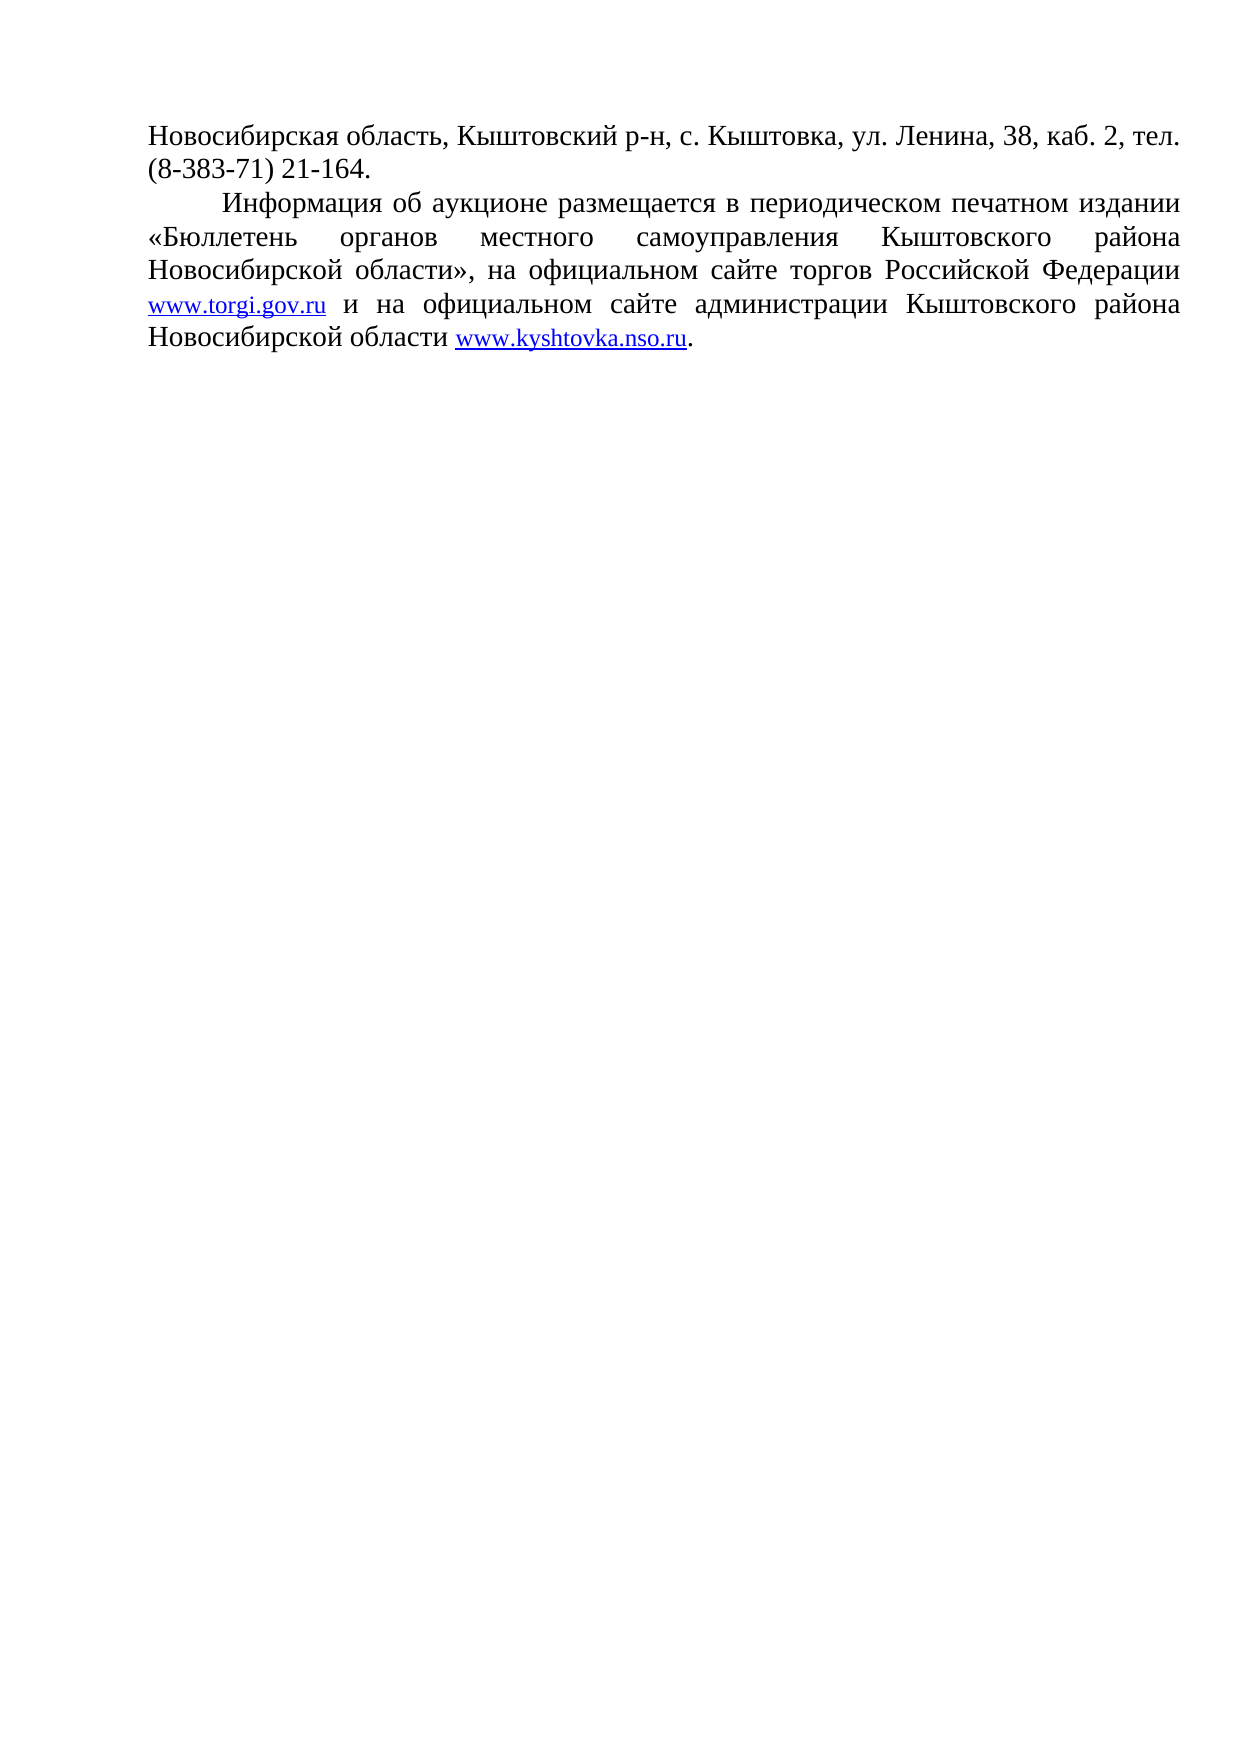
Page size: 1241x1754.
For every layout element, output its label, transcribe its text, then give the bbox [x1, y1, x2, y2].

text Информация об аукционе размещается в периодическом печатном издании «Бюллетень органов местного самоуправления Кыштовского района Новосибирской области», на официальном сайте торгов Российской Федерации www.torgi.gov.ru и на официальном сайте администрации Кыштовского района Новосибирской области www.kyshtovka.nso.ru. [148, 185, 1181, 353]
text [148, 118, 1181, 185]
